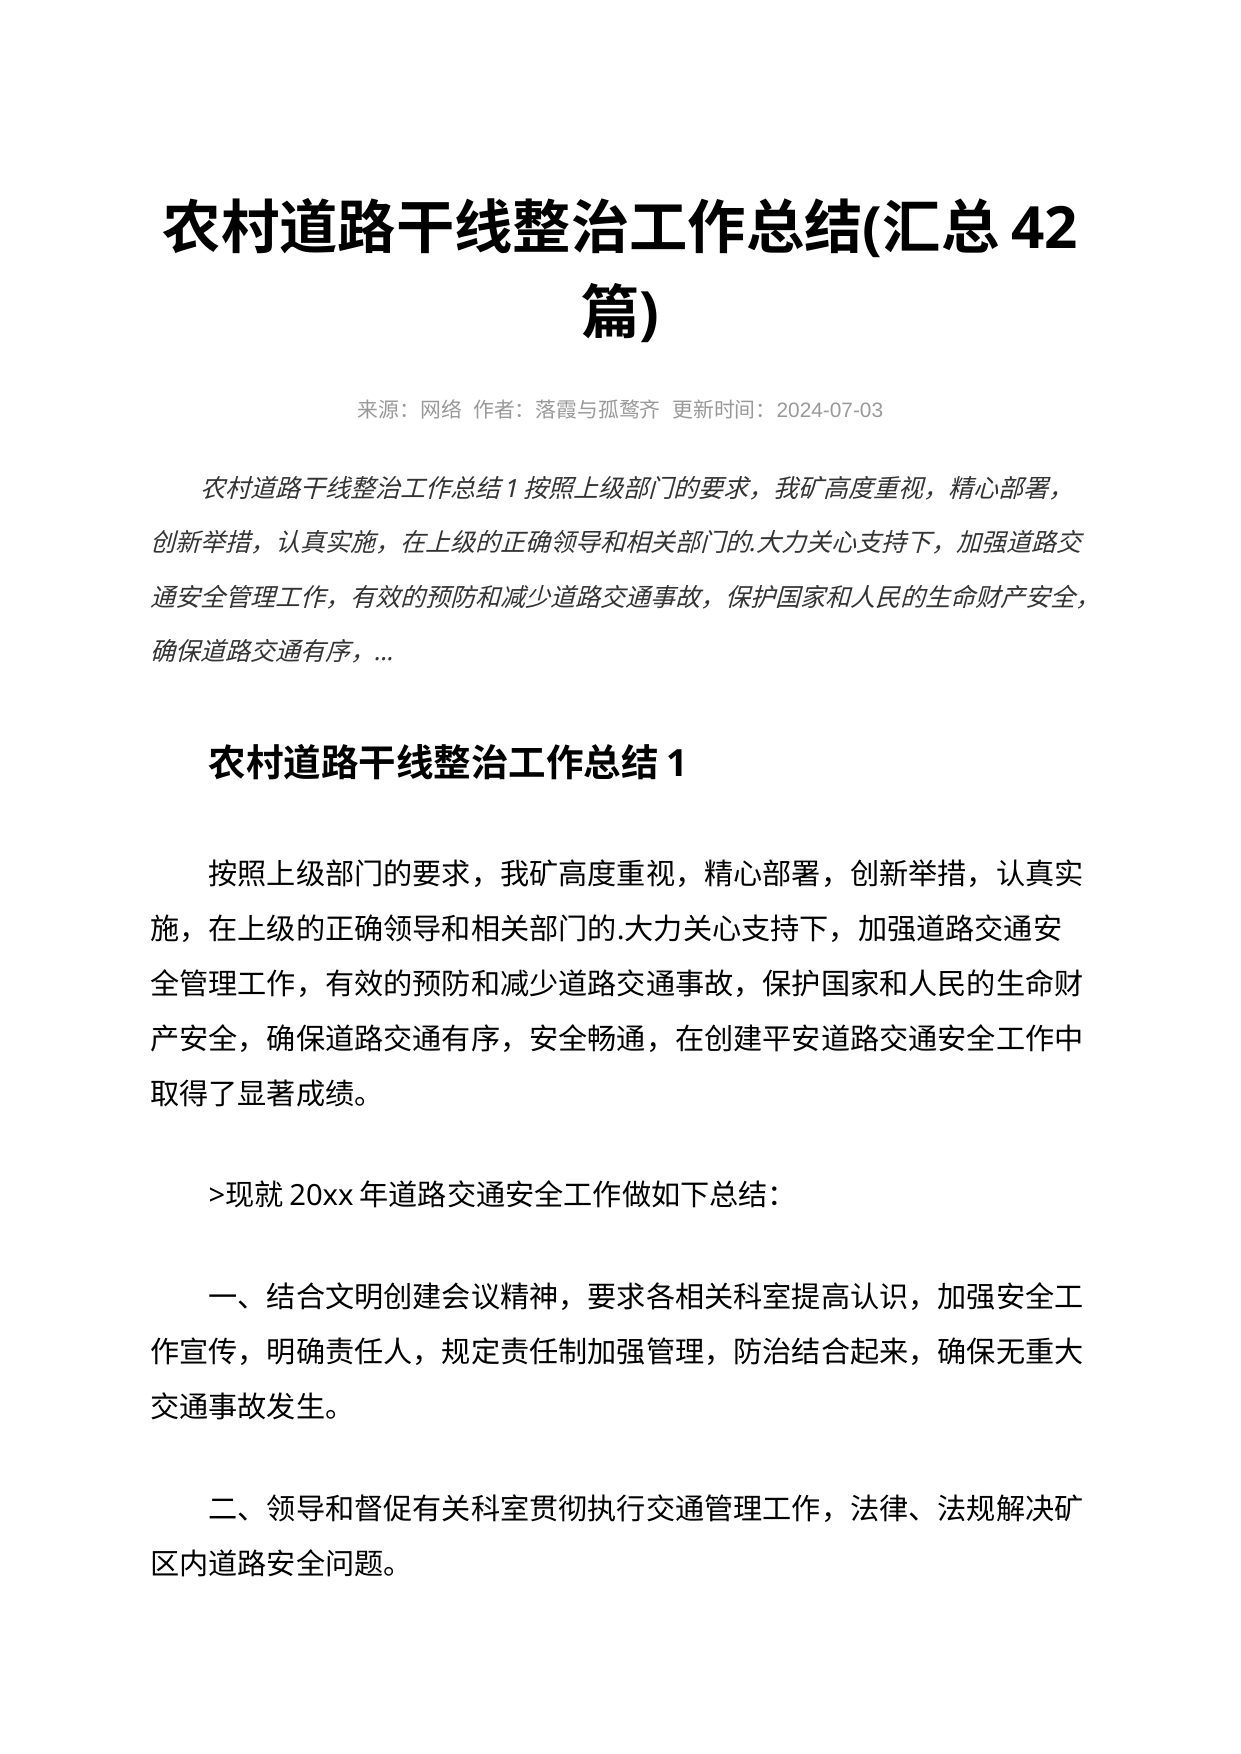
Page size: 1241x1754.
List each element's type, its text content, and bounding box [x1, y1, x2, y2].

text 二、领导和督促有关科室贯彻执行交通管理工作，法律、法规解决矿区内道路安全问题。 [150, 1486, 1090, 1583]
text 农村道路干线整治工作总结1按照上级部门的要求，我矿高度重视，精心部署，创新举措，认真实施，在上级的正确领导和相关部门的.大力关心支持下，加强道路交通安全管理工作，有效的预防和减少道路交通事故，保护国家和人民的生命财产安全，确保道路交通有序，... [150, 468, 1090, 668]
subtitle 农村道路干线整治工作总结(汇总42篇) [150, 181, 1090, 351]
text 农村道路干线整治工作总结1 [150, 733, 1090, 787]
text 一、结合文明创建会议精神，要求各相关科室提高认识，加强安全工作宣传，明确责任人，规定责任制加强管理，防治结合起来，确保无重大交通事故发生。 [150, 1274, 1090, 1426]
text 来源：网络 作者：落霞与孤鹜齐 更新时间：2024-07-03 [150, 398, 1090, 422]
text 按照上级部门的要求，我矿高度重视，精心部署，创新举措，认真实施，在上级的正确领导和相关部门的.大力关心支持下，加强道路交通安全管理工作，有效的预防和减少道路交通事故，保护国家和人民的生命财产安全，确保道路交通有序，安全畅通，在创建平安道路交通安全工作中取得了显著成绩。 [150, 851, 1090, 1112]
text >现就20xx年道路交通安全工作做如下总结： [150, 1172, 1090, 1214]
